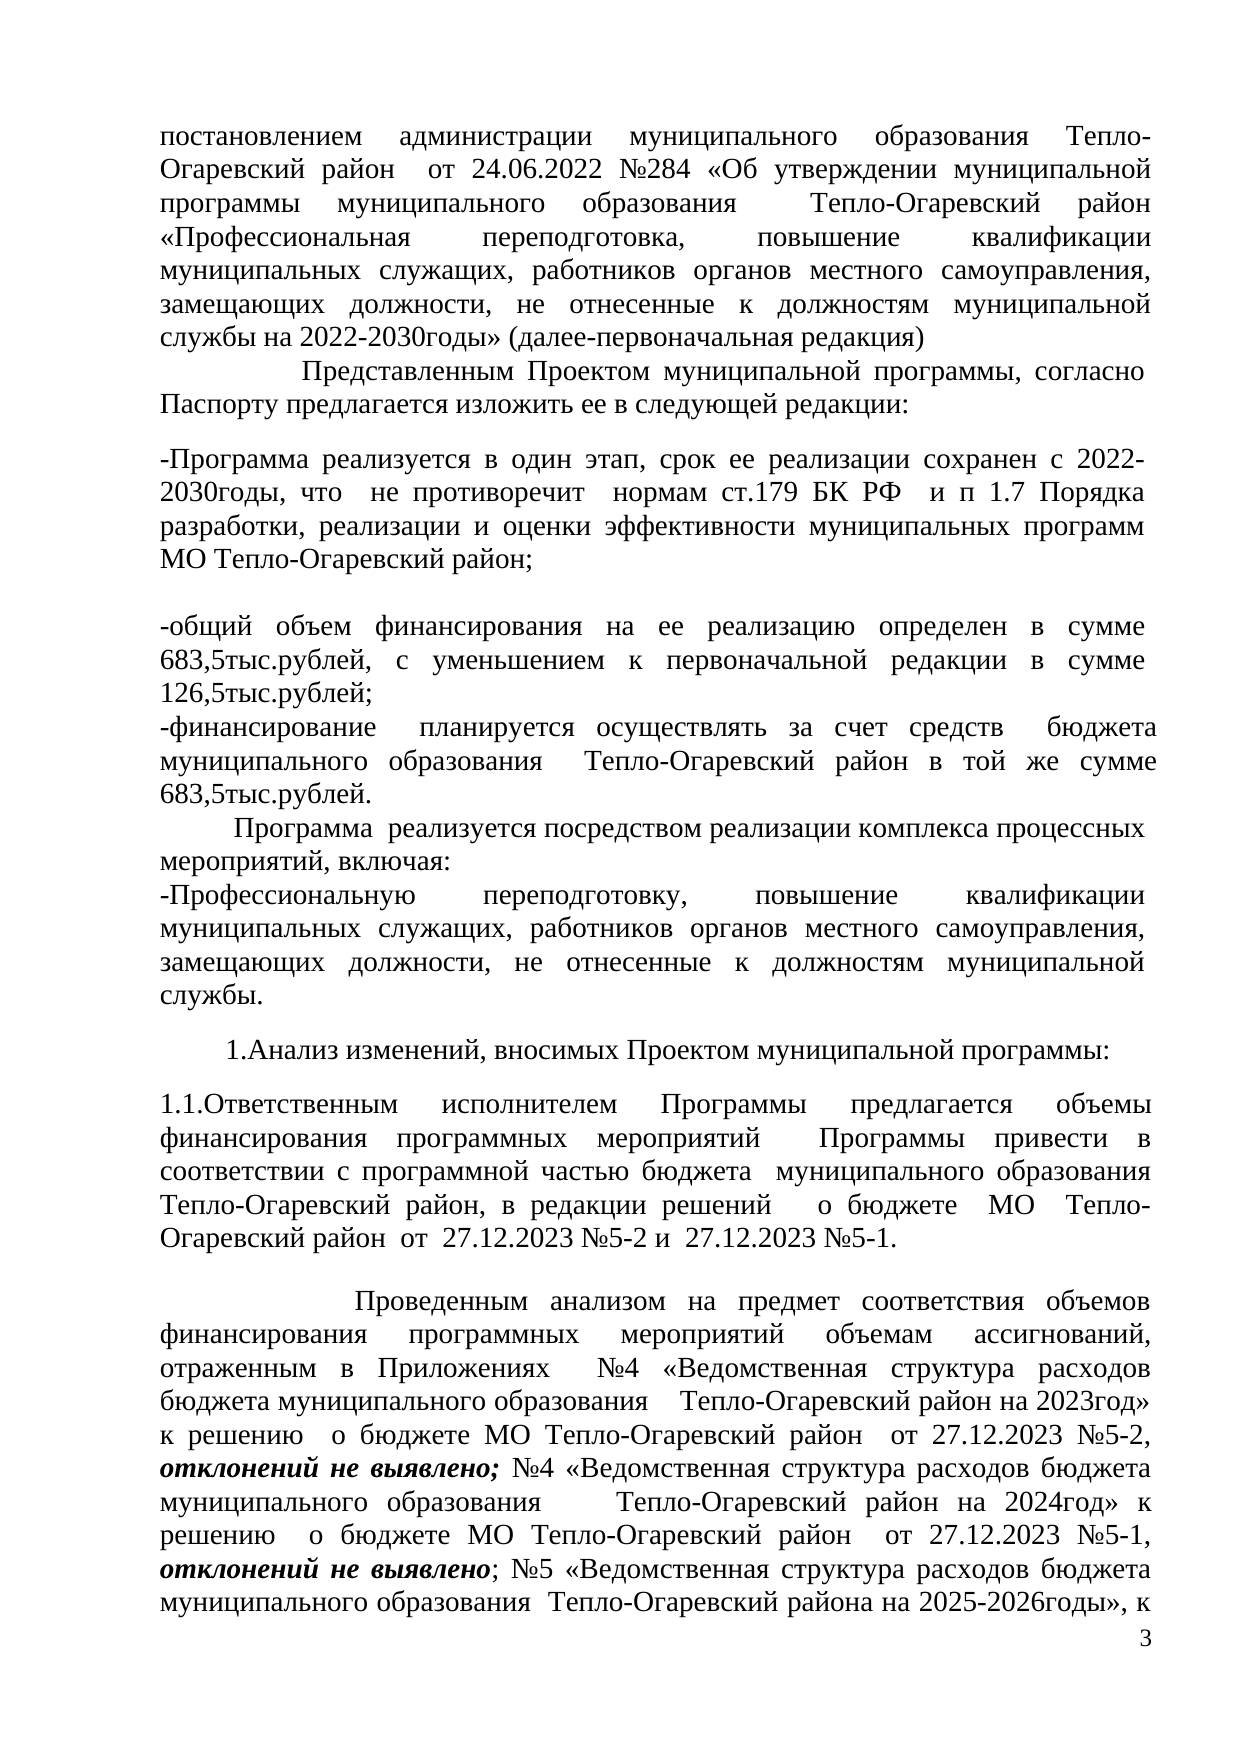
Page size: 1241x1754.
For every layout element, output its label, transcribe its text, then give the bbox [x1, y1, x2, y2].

text -финансирование планируется осуществлять за счет средств бюджета муниципального образования Тепло-Огаревский район в той же сумме 683,5тыс.рублей. [159, 709, 1158, 810]
text Программа реализуется посредством реализации комплекса процессных мероприятий, включая: [159, 810, 1146, 877]
text 1.Анализ изменений, вносимых Проектом муниципальной программы: [159, 1032, 1146, 1065]
text -Профессиональную переподготовку, повышение квалификации муниципальных служащих, работников органов местного самоуправления, замещающих должности, не отнесенные к должностям муниципальной службы. [159, 877, 1146, 1011]
text -общий объем финансирования на ее реализацию определен в сумме 683,5тыс.рублей, с уменьшением к первоначальной редакции в сумме 126,5тыс.рублей; [159, 608, 1146, 709]
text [159, 118, 1152, 353]
text -Программа реализуется в один этап, срок ее реализации сохранен с 2022-2030годы, что не противоречит нормам ст.179 БК РФ и п 1.7 Порядка разработки, реализации и оценки эффективности муниципальных программ МО Тепло-Огаревский район; [159, 441, 1146, 575]
text Представленным Проектом муниципальной программы, согласно Паспорту предлагается изложить ее в следующей редакции: [159, 353, 1146, 420]
text 1.1.Ответственным исполнителем Программы предлагается объемы финансирования программных мероприятий Программы привести в соответствии с программной частью бюджета муниципального образования Тепло-Огаревский район, в редакции решений о бюджете МО Тепло-Огаревский район от 27.12.2023 №5-2 и 27.12.2023 №5-1. [159, 1086, 1152, 1254]
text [159, 1283, 1152, 1618]
